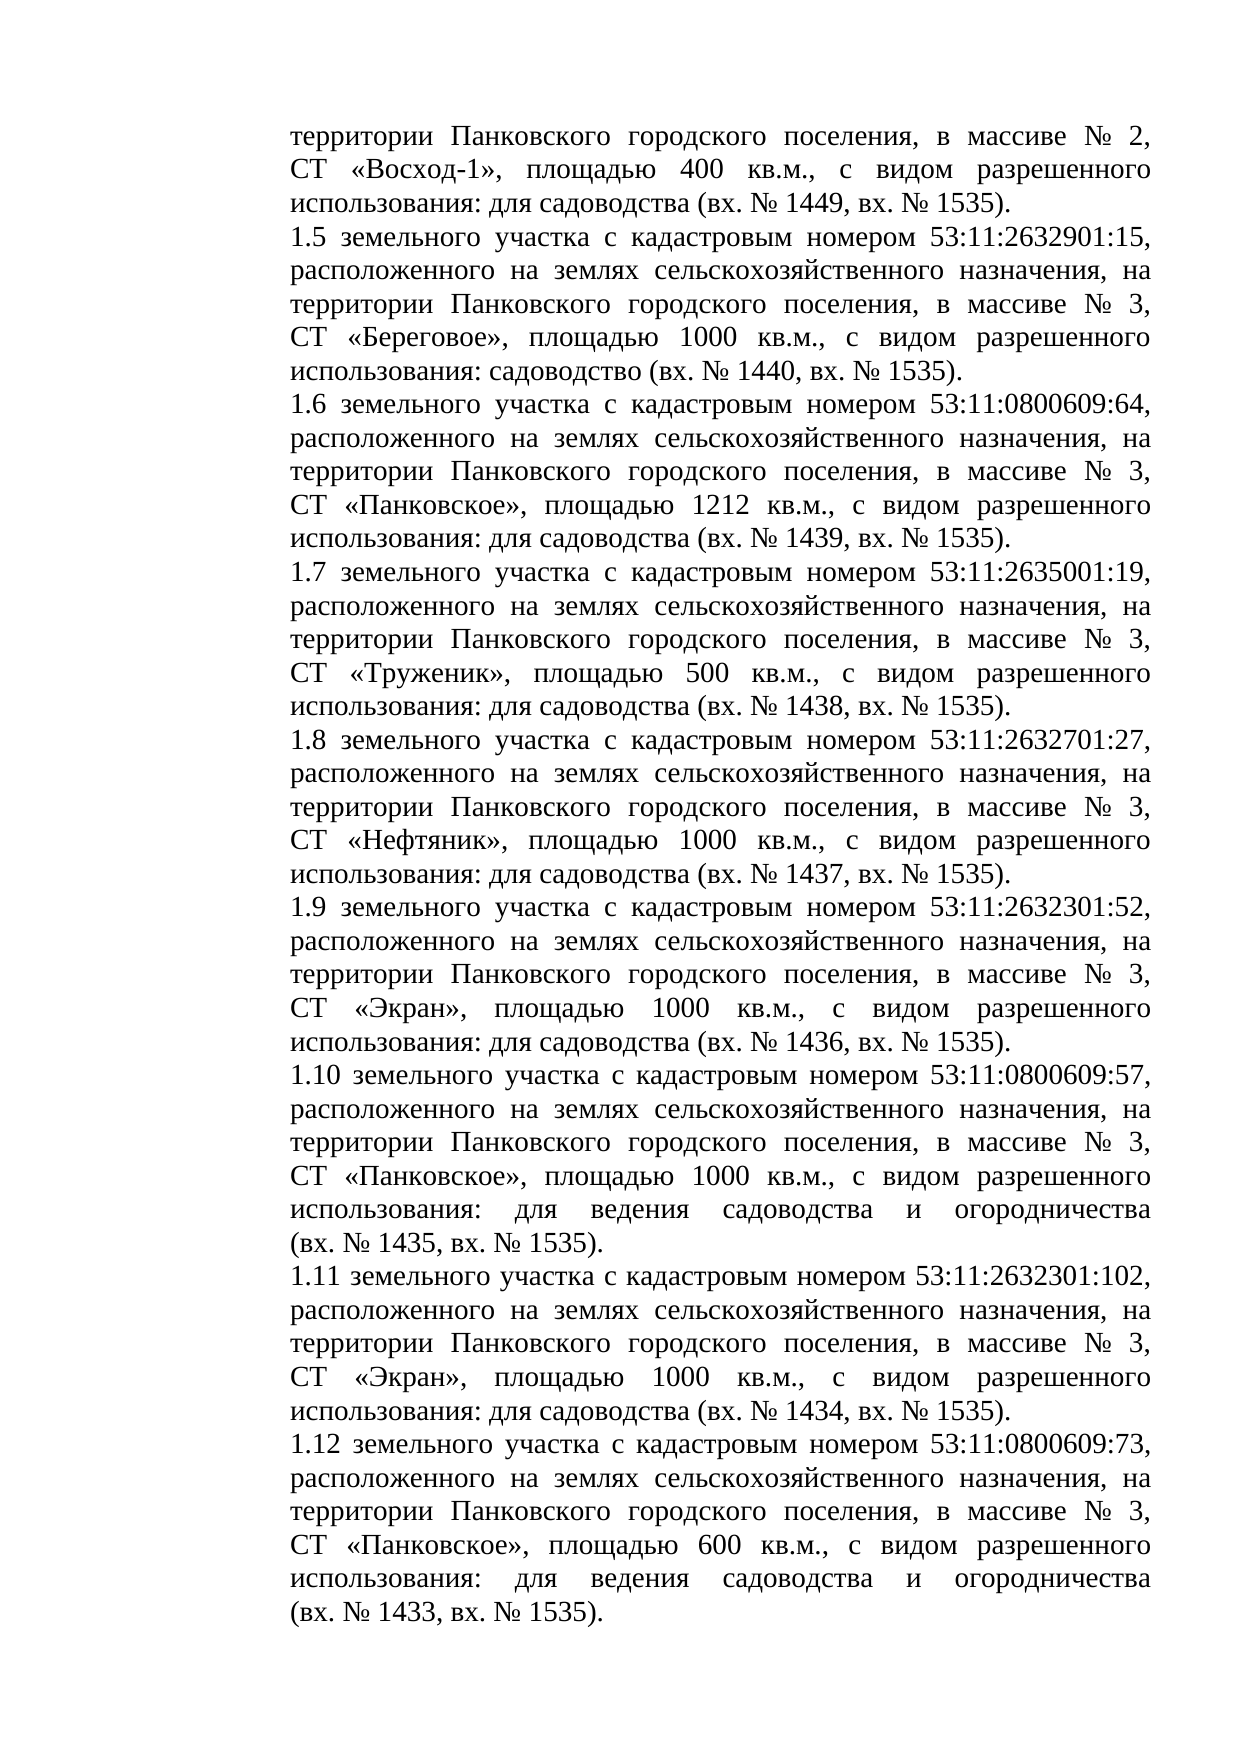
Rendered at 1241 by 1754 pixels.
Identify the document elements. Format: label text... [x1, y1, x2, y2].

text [290, 118, 1152, 219]
text 1.9 земельного участка с кадастровым номером 53:11:2632301:52, расположенного на землях сельскохозяйственного назначения, на территории Панковского городского поселения, в массиве № 3, СТ «Экран», площадью 1000 кв.м., с видом разрешенного использования: для садоводства (вх. № 1436, вх. № 1535). [290, 889, 1152, 1057]
text 1.12 земельного участка с кадастровым номером 53:11:0800609:73, расположенного на землях сельскохозяйственного назначения, на территории Панковского городского поселения, в массиве № 3, СТ «Панковское», площадью 600 кв.м., с видом разрешенного использования: для ведения садоводства и огородничества (вх. № 1433, вх. № 1535). [290, 1426, 1152, 1627]
text 1.11 земельного участка с кадастровым номером 53:11:2632301:102, расположенного на землях сельскохозяйственного назначения, на территории Панковского городского поселения, в массиве № 3, СТ «Экран», площадью 1000 кв.м., с видом разрешенного использования: для садоводства (вх. № 1434, вх. № 1535). [290, 1258, 1152, 1426]
text 1.8 земельного участка с кадастровым номером 53:11:2632701:27, расположенного на землях сельскохозяйственного назначения, на территории Панковского городского поселения, в массиве № 3, СТ «Нефтяник», площадью 1000 кв.м., с видом разрешенного использования: для садоводства (вх. № 1437, вх. № 1535). [290, 722, 1152, 889]
text 1.6 земельного участка с кадастровым номером 53:11:0800609:64, расположенного на землях сельскохозяйственного назначения, на территории Панковского городского поселения, в массиве № 3, СТ «Панковское», площадью 1212 кв.м., с видом разрешенного использования: для садоводства (вх. № 1439, вх. № 1535). [290, 386, 1152, 554]
text 1.10 земельного участка с кадастровым номером 53:11:0800609:57, расположенного на землях сельскохозяйственного назначения, на территории Панковского городского поселения, в массиве № 3, СТ «Панковское», площадью 1000 кв.м., с видом разрешенного использования: для ведения садоводства и огородничества (вх. № 1435, вх. № 1535). [290, 1057, 1152, 1258]
text 1.5 земельного участка с кадастровым номером 53:11:2632901:15, расположенного на землях сельскохозяйственного назначения, на территории Панковского городского поселения, в массиве № 3, СТ «Береговое», площадью 1000 кв.м., с видом разрешенного использования: садоводство (вх. № 1440, вх. № 1535). [290, 219, 1152, 386]
text 1.7 земельного участка с кадастровым номером 53:11:2635001:19, расположенного на землях сельскохозяйственного назначения, на территории Панковского городского поселения, в массиве № 3, СТ «Труженик», площадью 500 кв.м., с видом разрешенного использования: для садоводства (вх. № 1438, вх. № 1535). [290, 554, 1152, 722]
